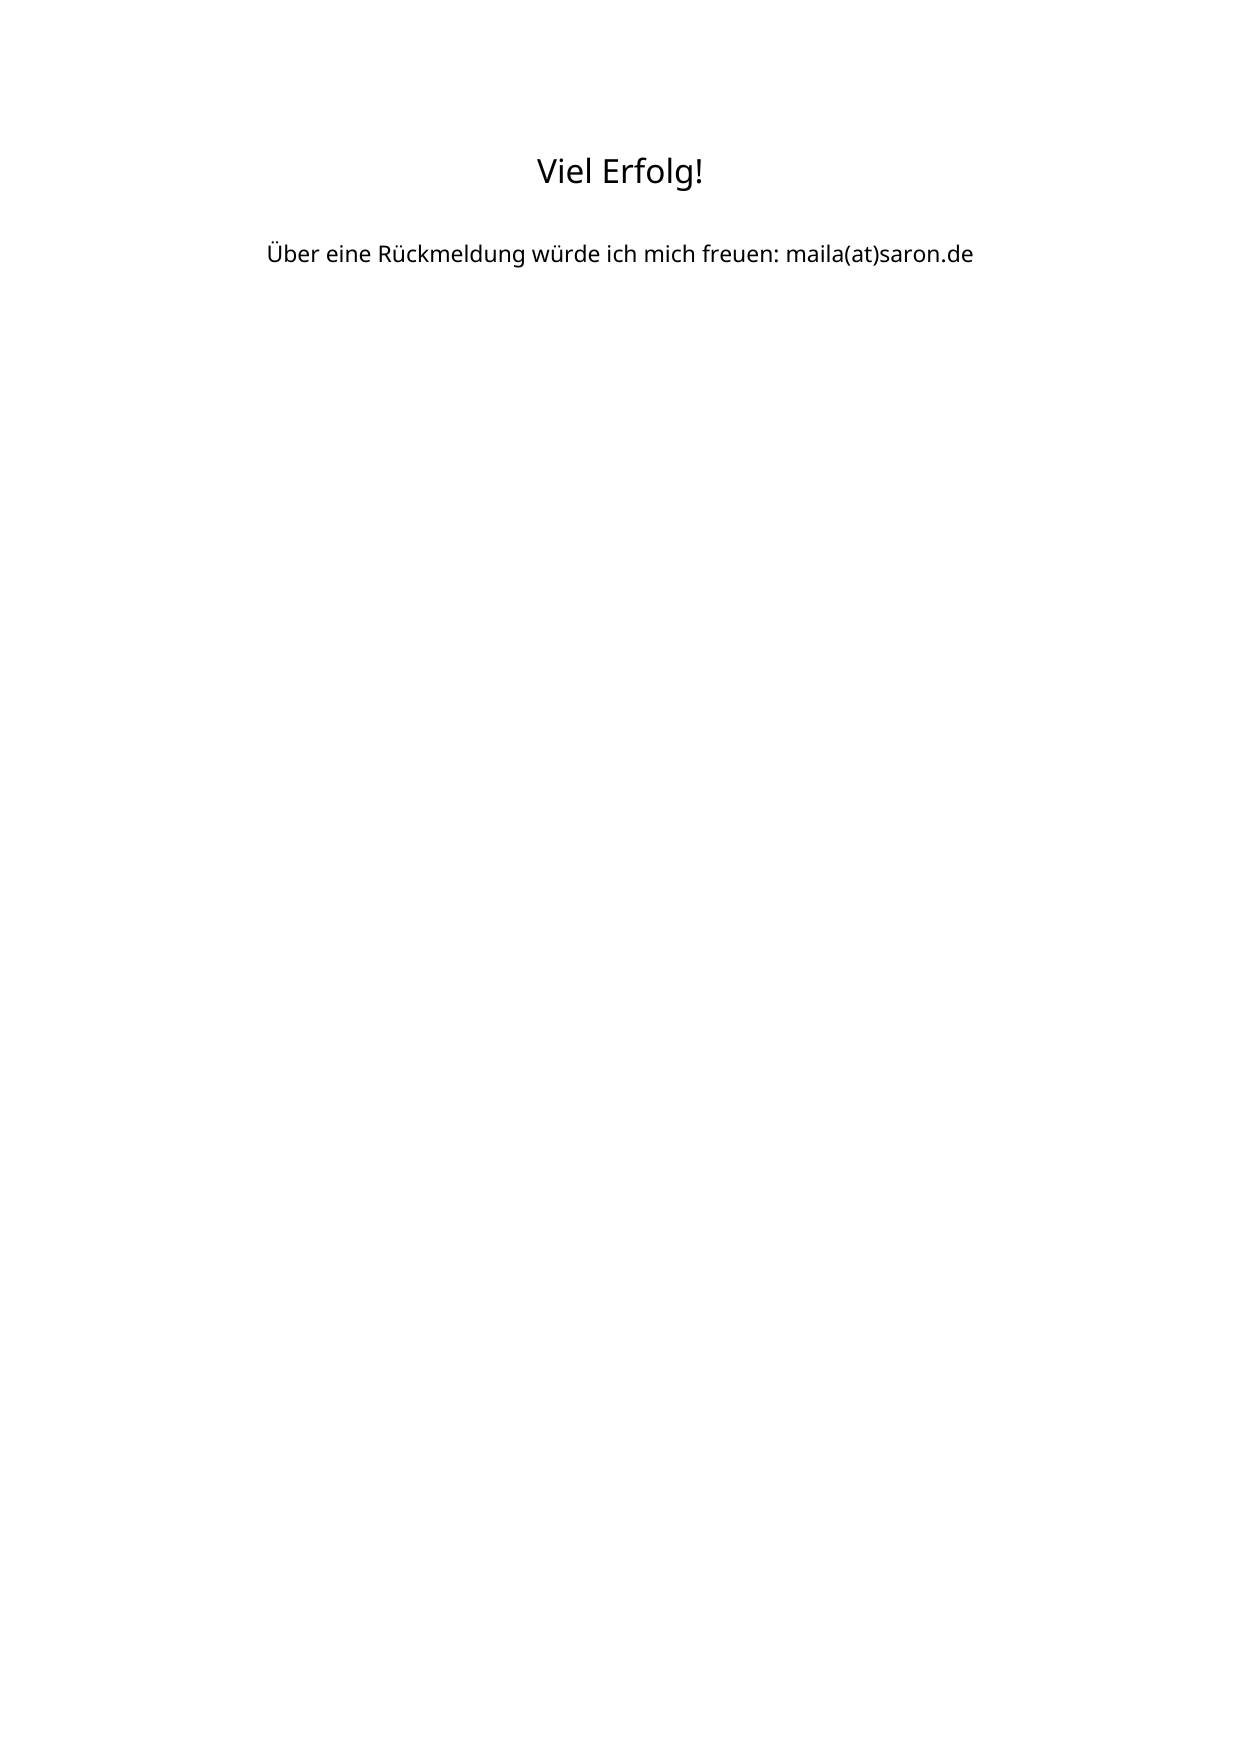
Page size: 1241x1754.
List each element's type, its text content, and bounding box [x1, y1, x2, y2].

text Viel Erfolg! Über eine Rückmeldung würde ich mich freuen: maila(at)saron.de [148, 148, 1093, 298]
